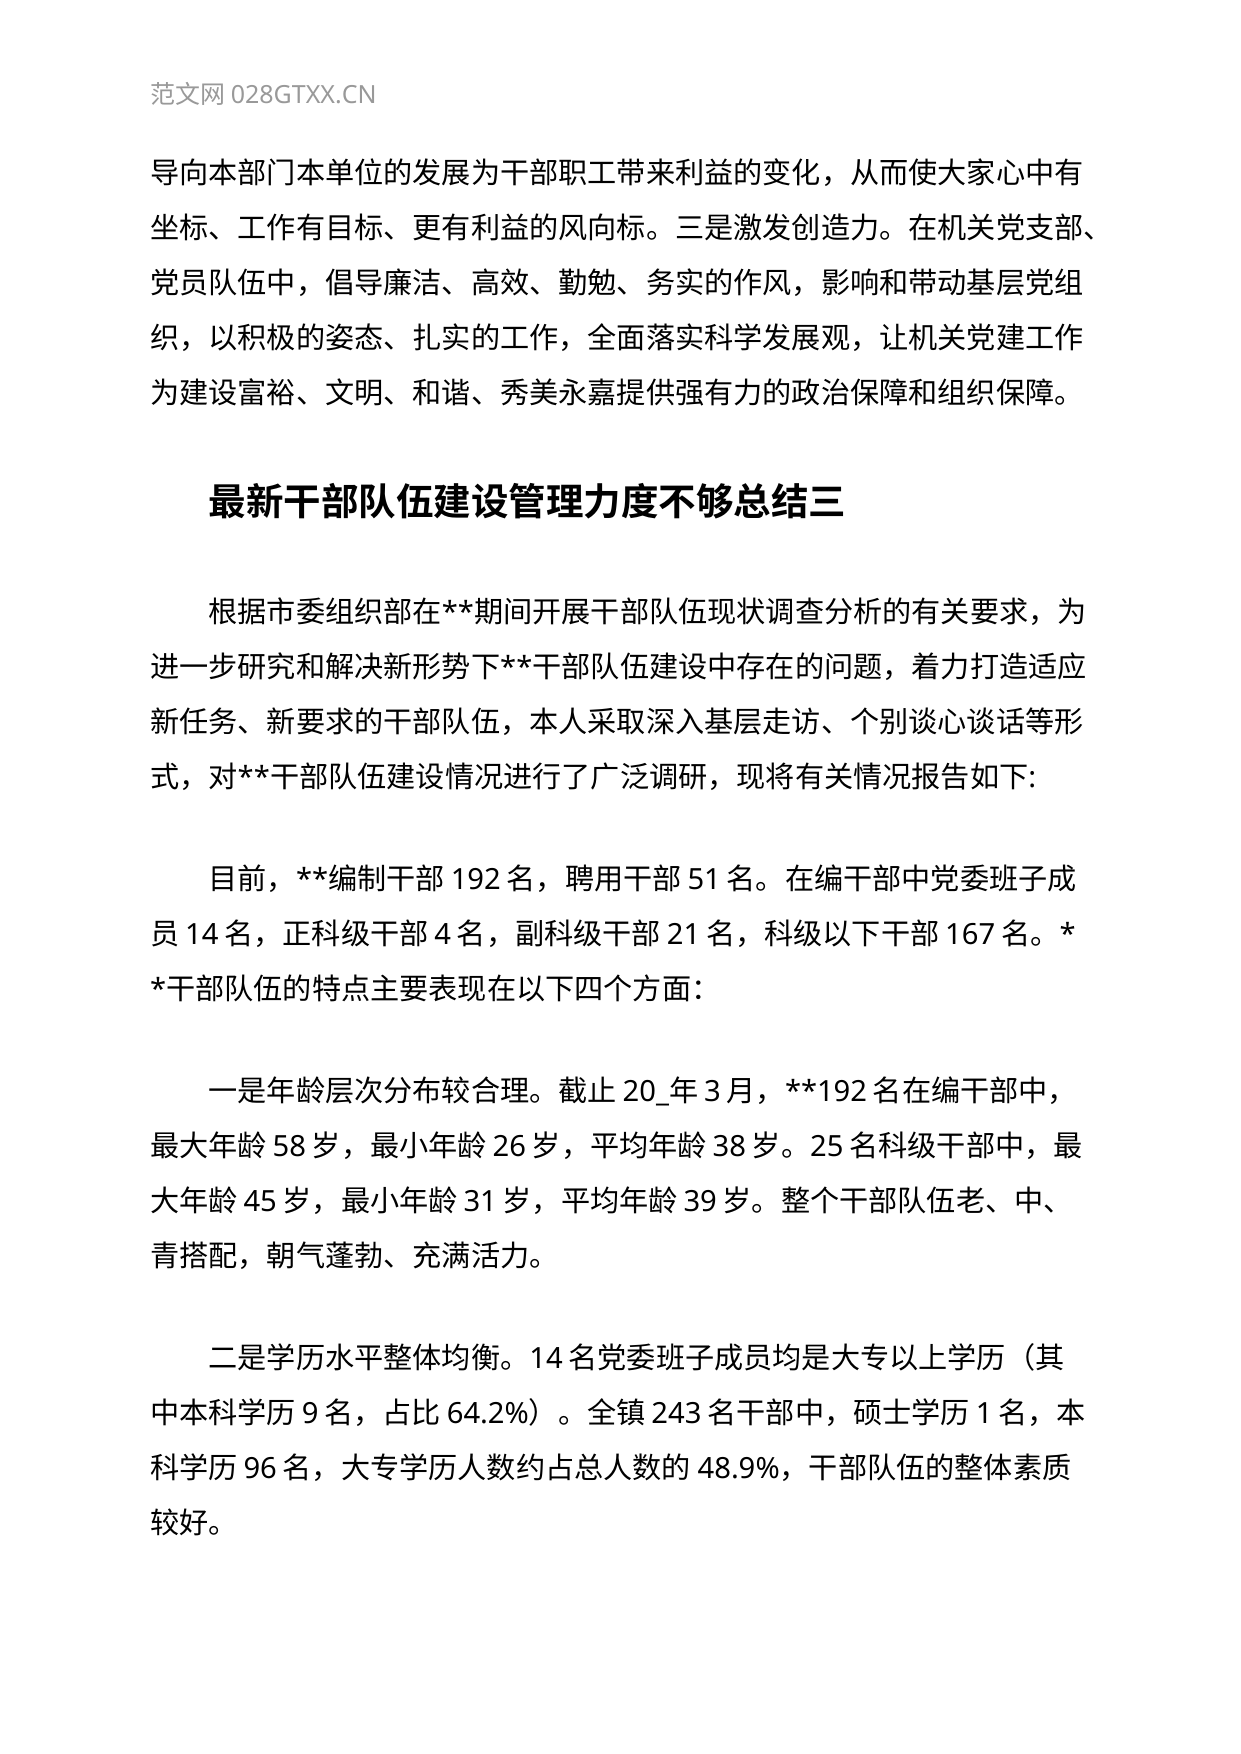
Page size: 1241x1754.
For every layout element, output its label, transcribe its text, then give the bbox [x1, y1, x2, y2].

text 二是学历水平整体均衡。14名党委班子成员均是大专以上学历（其中本科学历9名，占比64.2%）。全镇243名干部中，硕士学历1名，本科学历96名，大专学历人数约占总人数的 48.9%，干部队伍的整体素质较好。 [150, 1334, 1090, 1542]
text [150, 150, 1090, 412]
text 最新干部队伍建设管理力度不够总结三 [150, 471, 1090, 526]
text 根据市委组织部在**期间开展干部队伍现状调查分析的有关要求，为进一步研究和解决新形势下**干部队伍建设中存在的问题，着力打造适应新任务、新要求的干部队伍，本人采取深入基层走访、个别谈心谈话等形式，对**干部队伍建设情况进行了广泛调研，现将有关情况报告如下: [150, 589, 1090, 796]
text 目前，**编制干部192名，聘用干部51名。在编干部中党委班子成员14名，正科级干部4名，副科级干部21名，科级以下干部167名。**干部队伍的特点主要表现在以下四个方面： [150, 856, 1090, 1008]
text 一是年龄层次分布较合理。截止20_年3月，**192名在编干部中，最大年龄58岁，最小年龄26岁，平均年龄38岁。25名科级干部中，最大年龄45岁，最小年龄31岁，平均年龄39岁。整个干部队伍老、中、青搭配，朝气蓬勃、充满活力。 [150, 1068, 1090, 1275]
